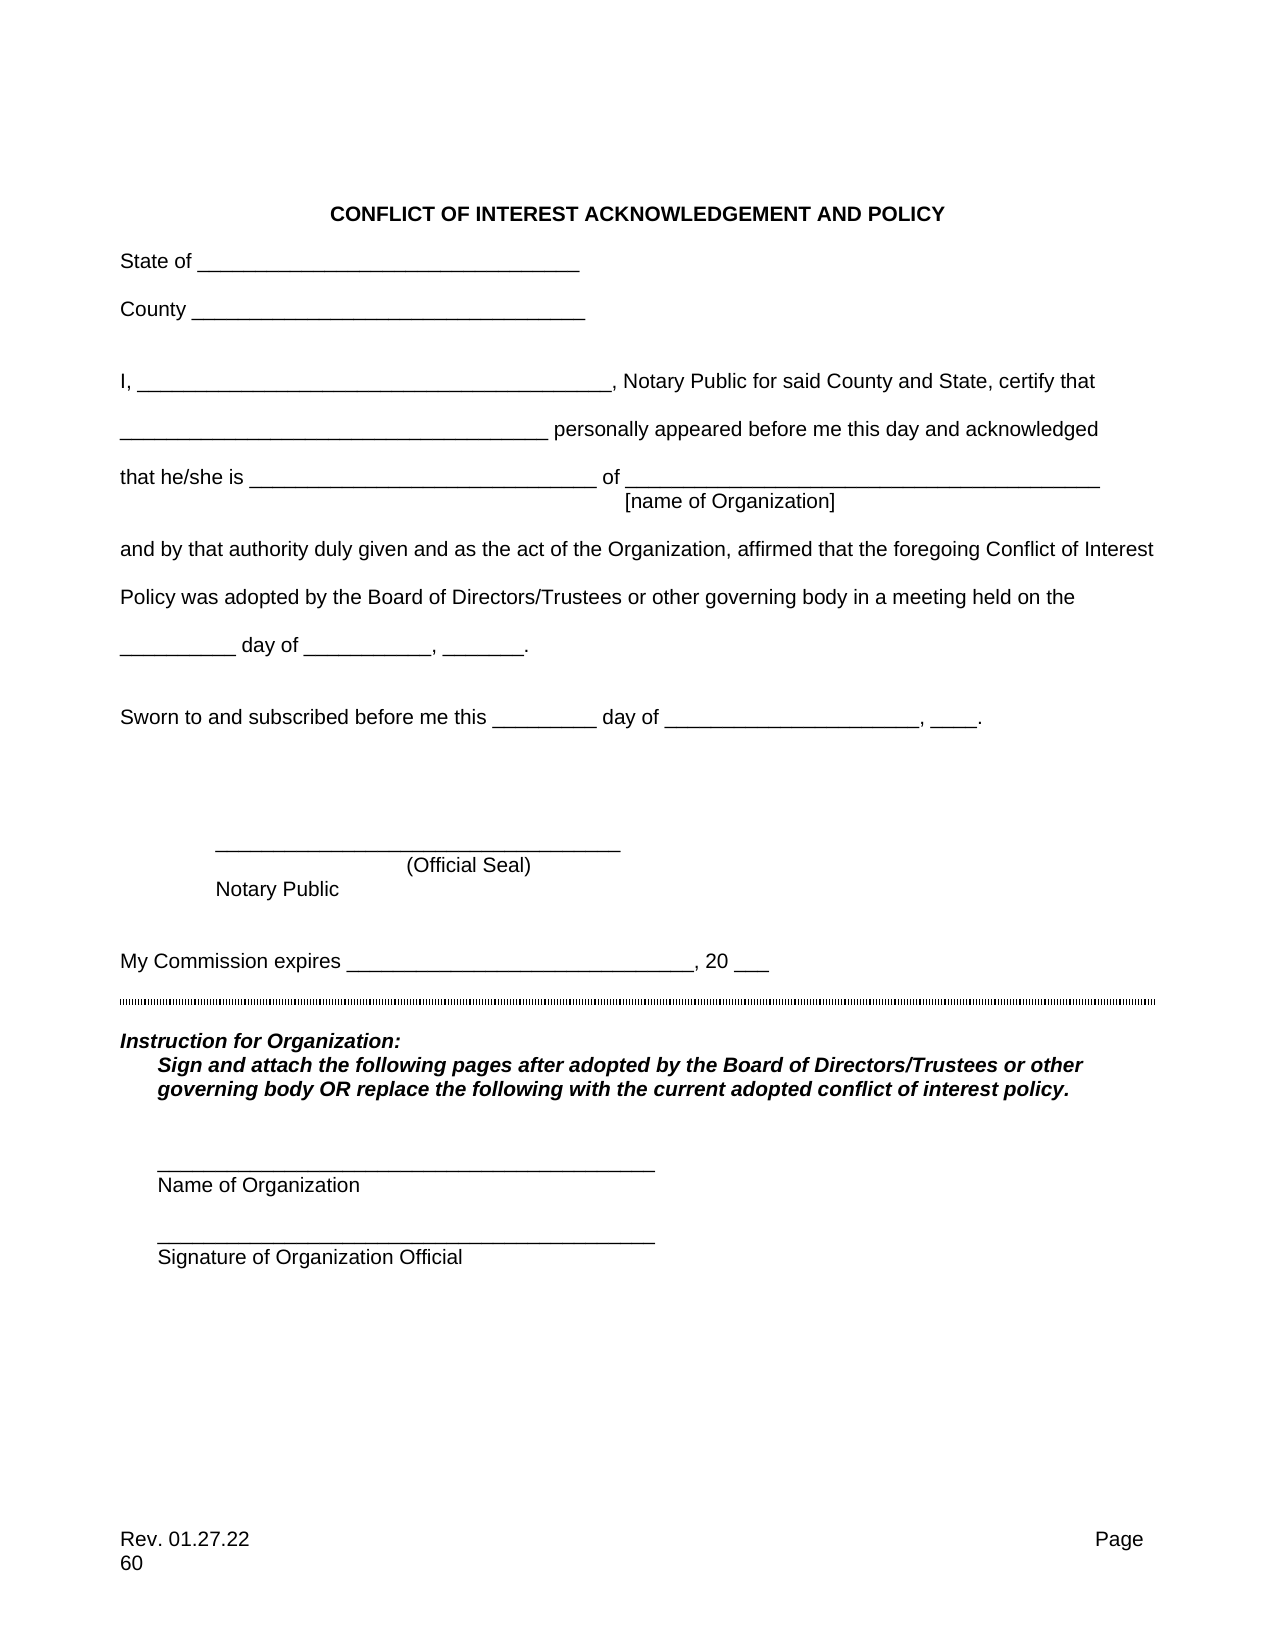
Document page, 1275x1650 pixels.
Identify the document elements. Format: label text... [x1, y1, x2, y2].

text ___________________________________ [120, 800, 1155, 853]
text that he/she is ______________________________ of _________________________________________ [120, 465, 1155, 489]
text ___________________________________________ [157, 1149, 1155, 1173]
text (Official Seal) Notary Public [120, 853, 1155, 901]
text _____________________________________ personally appeared before me this day and acknowledged [120, 417, 1155, 441]
text Sign and attach the following pages after adopted by the Board of Directors/Trustees or other governing body OR replace the following with the current adopted conflict of interest policy. [157, 1053, 1155, 1101]
text Sworn to and subscribed before me this _________ day of ______________________, ____. [120, 704, 1155, 728]
text My Commission expires ______________________________, 20 ___ [120, 949, 1155, 973]
text County __________________________________ [120, 297, 1155, 321]
text Signature of Organization Official [120, 1245, 1155, 1269]
text I, _________________________________________, Notary Public for said County and State, certify that [120, 369, 1155, 393]
text ___________________________________________ [120, 1221, 1155, 1245]
text CONFLICT OF INTEREST ACKNOWLEDGEMENT AND POLICY [120, 201, 1155, 225]
text Name of Organization [120, 1173, 1155, 1197]
text State of _________________________________ [120, 249, 1155, 273]
text [name of Organization] [607, 489, 1155, 513]
text and by that authority duly given and as the act of the Organization, affirmed that the foregoing Conflict of Interest Policy was adopted by the Board of Directors/Trustees or other governing body in a meeting held on the __________ day of ___________, _______. [120, 537, 1155, 657]
text Instruction for Organization: [120, 1029, 1155, 1053]
